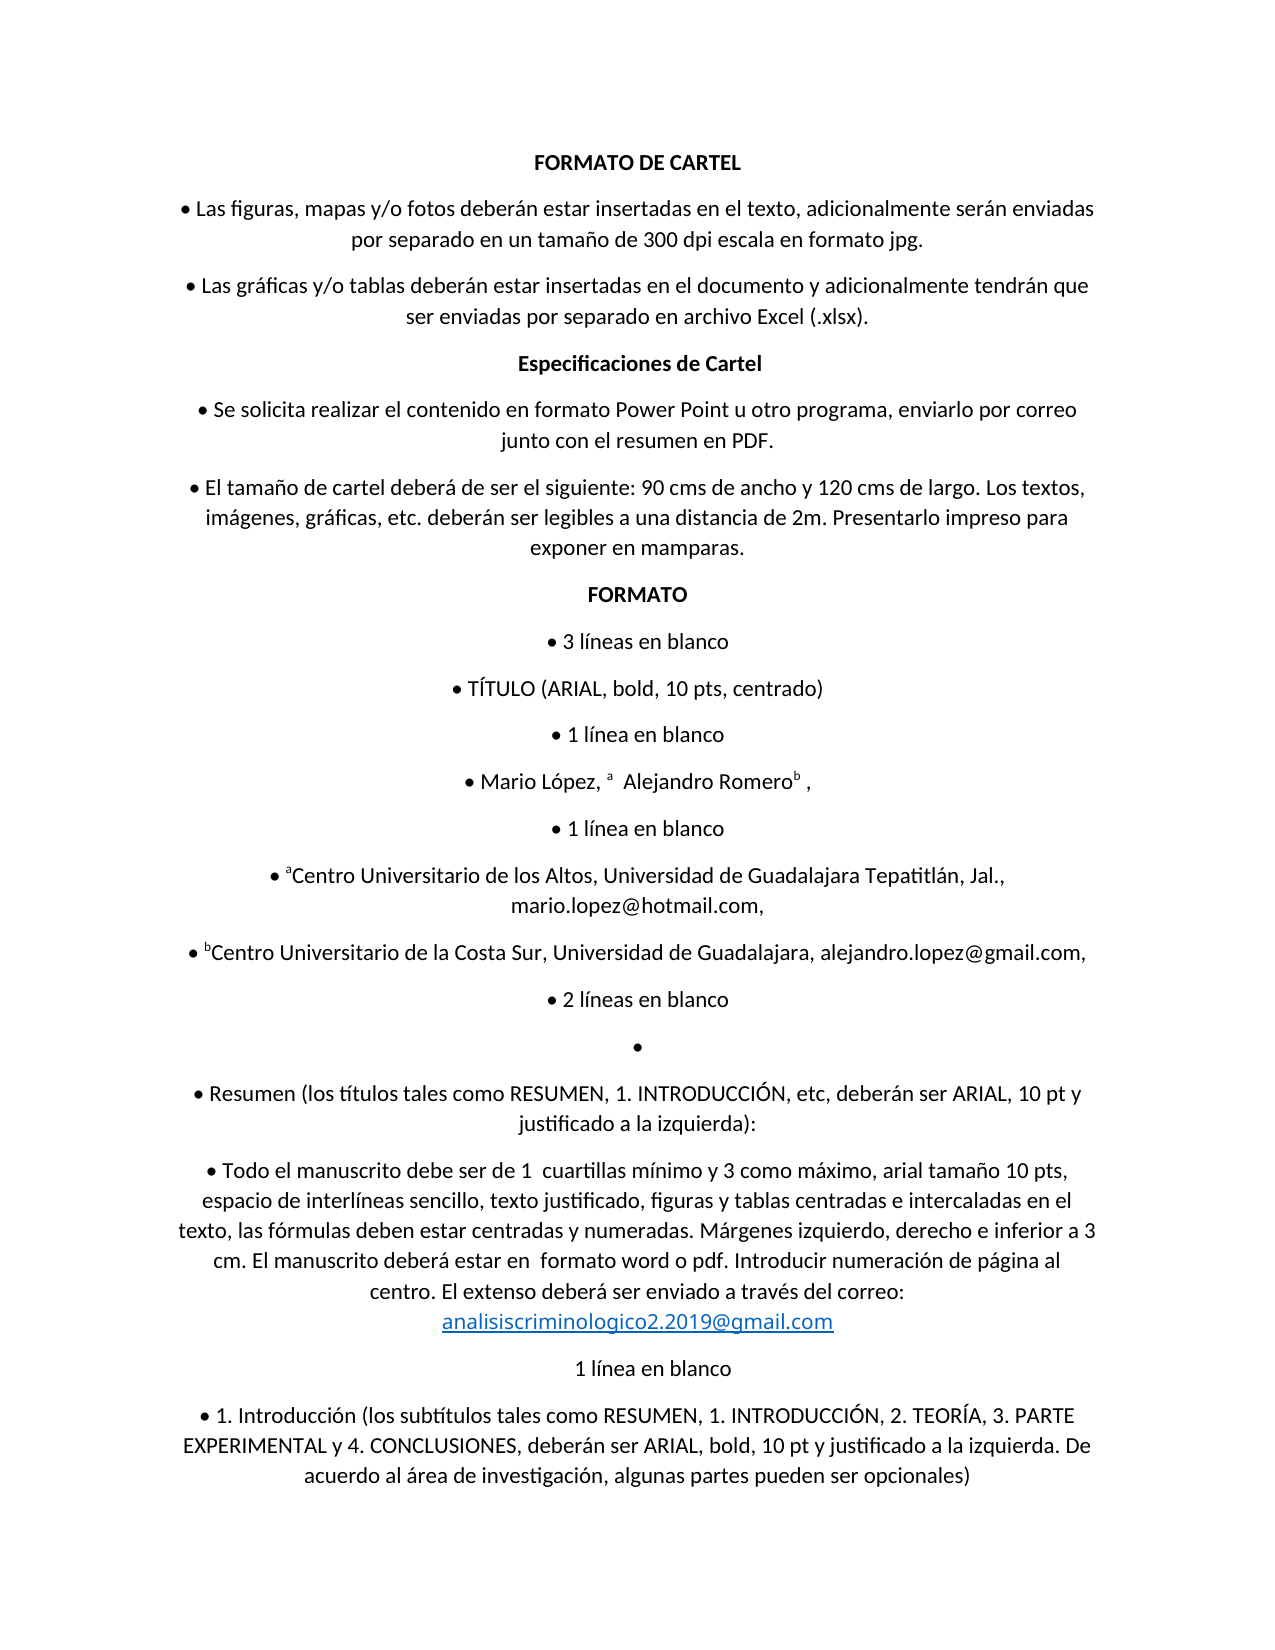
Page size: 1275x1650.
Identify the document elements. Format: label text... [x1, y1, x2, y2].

text FORMATO DE CARTEL [177, 148, 1098, 176]
text • Mario López, a Alejandro Romerob , [177, 767, 1098, 795]
text • Resumen (los títulos tales como RESUMEN, 1. INTRODUCCIÓN, etc, deberán ser ARIAL, 10 pt y justificado a la izquierda): [177, 1079, 1098, 1137]
text • TÍTULO (ARIAL, bold, 10 pts, centrado) [177, 674, 1098, 702]
text Especificaciones de Cartel [177, 349, 1098, 377]
text • Las figuras, mapas y/o fotos deberán estar insertadas en el texto, adicionalmente serán enviadas por separado en un tamaño de 300 dpi escala en formato jpg. [177, 194, 1098, 253]
text • 3 líneas en blanco [177, 627, 1098, 655]
text • Todo el manuscrito debe ser de 1 cuartillas mínimo y 3 como máximo, arial tamaño 10 pts, espacio de interlíneas sencillo, texto justificado, figuras y tablas centradas e intercaladas en el texto, las fórmulas deben estar centradas y numeradas. Márgenes izquierdo, derecho e inferior a 3 cm. El manuscrito deberá estar en formato word o pdf. Introducir numeración de página al centro. El extenso deberá ser enviado a través del correo: analisiscriminologico2.2019@gmail.com [177, 1156, 1098, 1335]
text 1 línea en blanco [177, 1354, 1098, 1382]
text • 1. Introducción (los subtítulos tales como RESUMEN, 1. INTRODUCCIÓN, 2. TEORÍA, 3. PARTE EXPERIMENTAL y 4. CONCLUSIONES, deberán ser ARIAL, bold, 10 pt y justificado a la izquierda. De acuerdo al área de investigación, algunas partes pueden ser opcionales) [177, 1401, 1098, 1489]
text • aCentro Universitario de los Altos, Universidad de Guadalajara Tepatitlán, Jal., mario.lopez@hotmail.com, [177, 861, 1098, 919]
text • 2 líneas en blanco [177, 985, 1098, 1013]
text • Se solicita realizar el contenido en formato Power Point u otro programa, enviarlo por correo junto con el resumen en PDF. [177, 396, 1098, 454]
text • El tamaño de cartel deberá de ser el siguiente: 90 cms de ancho y 120 cms de largo. Los textos, imágenes, gráficas, etc. deberán ser legibles a una distancia de 2m. Presentarlo impreso para exponer en mamparas. [177, 473, 1098, 561]
text FORMATO [177, 580, 1098, 608]
text • 1 línea en blanco [177, 721, 1098, 748]
text • 1 línea en blanco [177, 814, 1098, 842]
text • bCentro Universitario de la Costa Sur, Universidad de Guadalajara, alejandro.lopez@gmail.com, [177, 938, 1098, 966]
text • Las gráficas y/o tablas deberán estar insertadas en el documento y adicionalmente tendrán que ser enviadas por separado en archivo Excel (.xlsx). [177, 272, 1098, 330]
text • [177, 1032, 1098, 1060]
